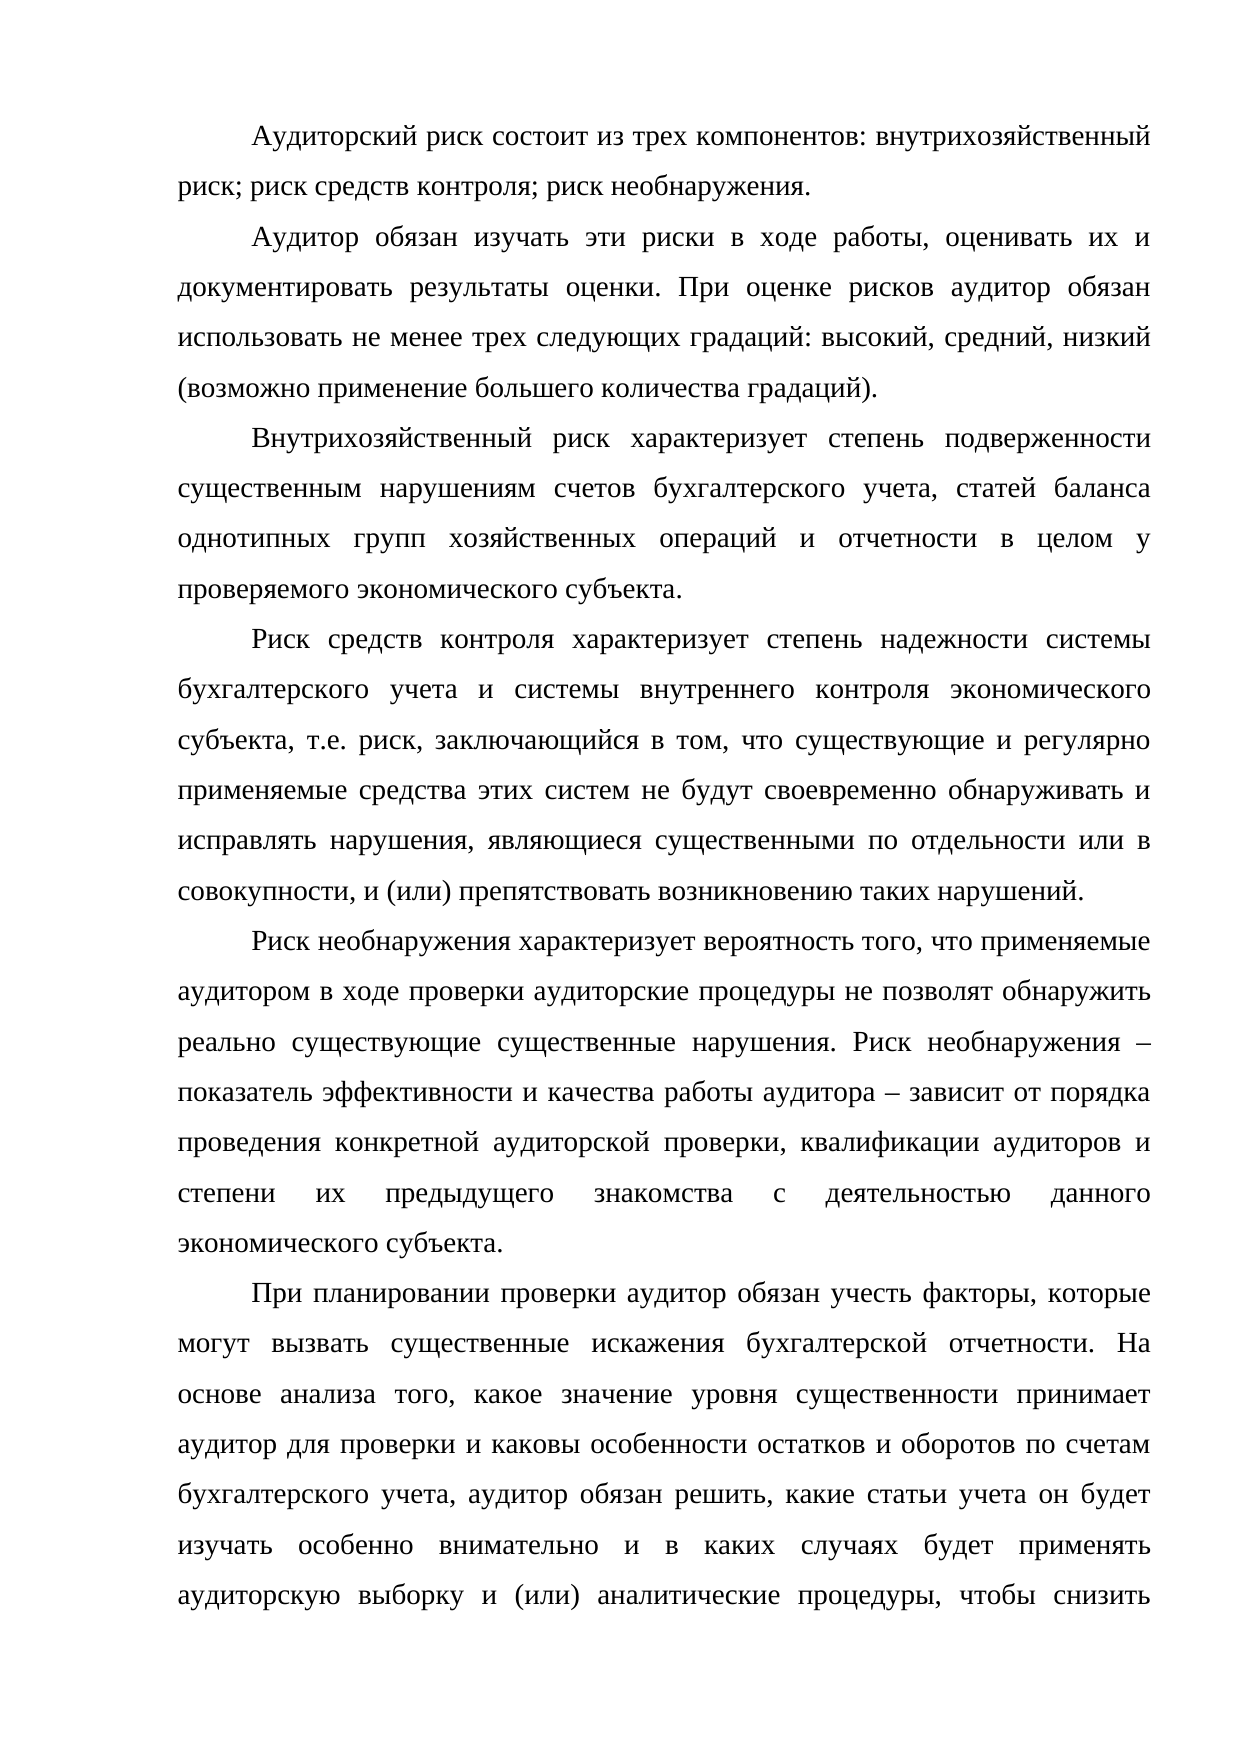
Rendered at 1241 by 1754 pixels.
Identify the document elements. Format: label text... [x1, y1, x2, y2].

text Риск средств контроля характеризует степень надежности системы бухгалтерского учета и системы внутреннего контроля экономического субъекта, т.е. риск, заключающийся в том, что существующие и регулярно применяемые средства этих систем не будут своевременно обнаруживать и исправлять нарушения, являющиеся существенными по отдельности или в совокупности, и (или) препятствовать возникновению таких нарушений. [177, 621, 1152, 906]
text Риск необнаружения характеризует вероятность того, что применяемые аудитором в ходе проверки аудиторские процедуры не позволят обнаружить реально существующие существенные нарушения. Риск необнаружения – показатель эффективности и качества работы аудитора – зависит от порядка проведения конкретной аудиторской проверки, квалификации аудиторов и степени их предыдущего знакомства с деятельностью данного экономического субъекта. [177, 923, 1152, 1258]
text Внутрихозяйственный риск характеризует степень подверженности существенным нарушениям счетов бухгалтерского учета, статей баланса однотипных групп хозяйственных операций и отчетности в целом у проверяемого экономического субъекта. [177, 420, 1152, 604]
text Аудитор обязан изучать эти риски в ходе работы, оценивать их и документировать результаты оценки. При оценке рисков аудитор обязан использовать не менее трех следующих градаций: высокий, средний, низкий (возможно применение большего количества градаций). [177, 219, 1152, 403]
text Аудиторский риск состоит из трех компонентов: внутрихозяйственный риск; риск средств контроля; риск необнаружения. [177, 118, 1152, 202]
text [177, 1275, 1152, 1611]
